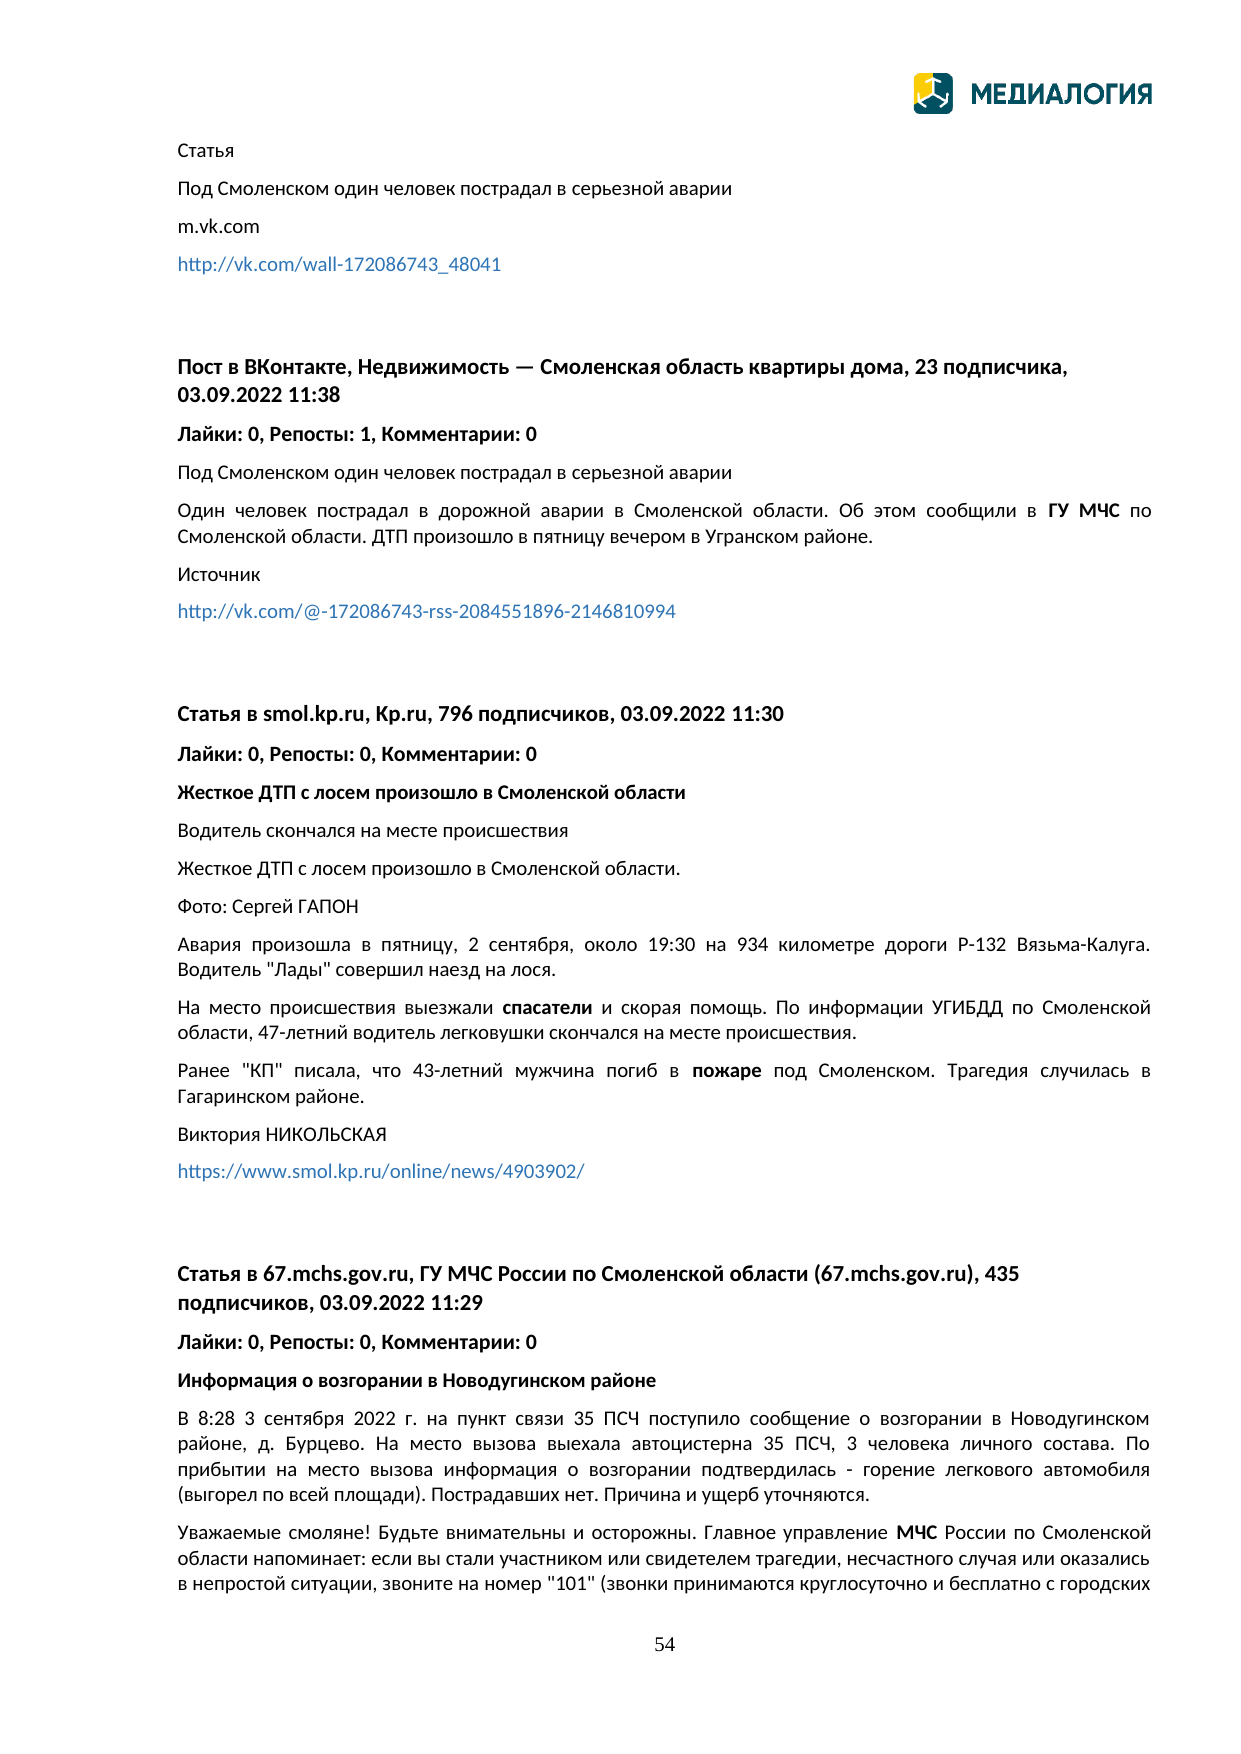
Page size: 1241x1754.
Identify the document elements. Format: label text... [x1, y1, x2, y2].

text Жесткое ДТП с лосем произошло в Смоленской области. [177, 855, 1152, 880]
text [177, 1519, 1152, 1596]
text Под Смоленском один человек пострадал в серьезной аварии [177, 175, 1152, 201]
text Лайки: 0, Репосты: 1, Комментарии: 0 [177, 420, 1152, 447]
text На место происшествия выезжали спасатели и скорая помощь. По информации УГИБДД по Смоленской области, 47-летний водитель легковушки скончался на месте происшествия. [177, 994, 1152, 1045]
text Лайки: 0, Репосты: 0, Комментарии: 0 [177, 740, 1152, 767]
text Источник [177, 561, 1152, 586]
picture [913, 73, 1152, 114]
text http://vk.com/@-172086743-rss-2084551896-2146810994 [177, 599, 1152, 624]
text Под Смоленском один человек пострадал в серьезной аварии [177, 459, 1152, 485]
text m.vk.com [177, 213, 1152, 238]
text https://www.smol.kp.ru/online/news/4903902/ [177, 1159, 1152, 1184]
text Статья в 67.mchs.gov.ru, ГУ МЧС России по Смоленской области (67.mchs.gov.ru), 435 подписчиков, 03.09.2022 11:29 [177, 1259, 1152, 1316]
text Жесткое ДТП с лосем произошло в Смоленской области [177, 779, 1152, 804]
text Пост в ВКонтакте, Недвижимость — Смоленская область квартиры дома, 23 подписчика, 03.09.2022 11:38 [177, 352, 1152, 408]
text Лайки: 0, Репосты: 0, Комментарии: 0 [177, 1328, 1152, 1355]
text Статья [177, 137, 1152, 163]
text Водитель скончался на месте происшествия [177, 817, 1152, 842]
text Ранее "КП" писала, что 43-летний мужчина погиб в пожаре под Смоленском. Трагедия случилась в Гагаринском районе. [177, 1057, 1152, 1108]
text Виктория НИКОЛЬСКАЯ [177, 1121, 1152, 1146]
text Фото: Сергей ГАПОН [177, 893, 1152, 918]
text Авария произошла в пятницу, 2 сентября, около 19:30 на 934 километре дороги Р-132 Вязьма-Калуга. Водитель "Лады" совершил наезд на лося. [177, 931, 1152, 982]
text http://vk.com/wall-172086743_48041 [177, 251, 1152, 276]
text Статья в smol.kp.ru, Kp.ru, 796 подписчиков, 03.09.2022 11:30 [177, 699, 1152, 727]
text В 8:28 3 сентября 2022 г. на пункт связи 35 ПСЧ поступило сообщение о возгорании в Новодугинском районе, д. Бурцево. На место вызова выехала автоцистерна 35 ПСЧ, 3 человека личного состава. По прибытии на место вызова информация о возгорании подтвердилась - горение легкового автомобиля (выгорел по всей площади). Пострадавших нет. Причина и ущерб уточняются. [177, 1405, 1152, 1507]
text Информация о возгорании в Новодугинском районе [177, 1367, 1152, 1393]
